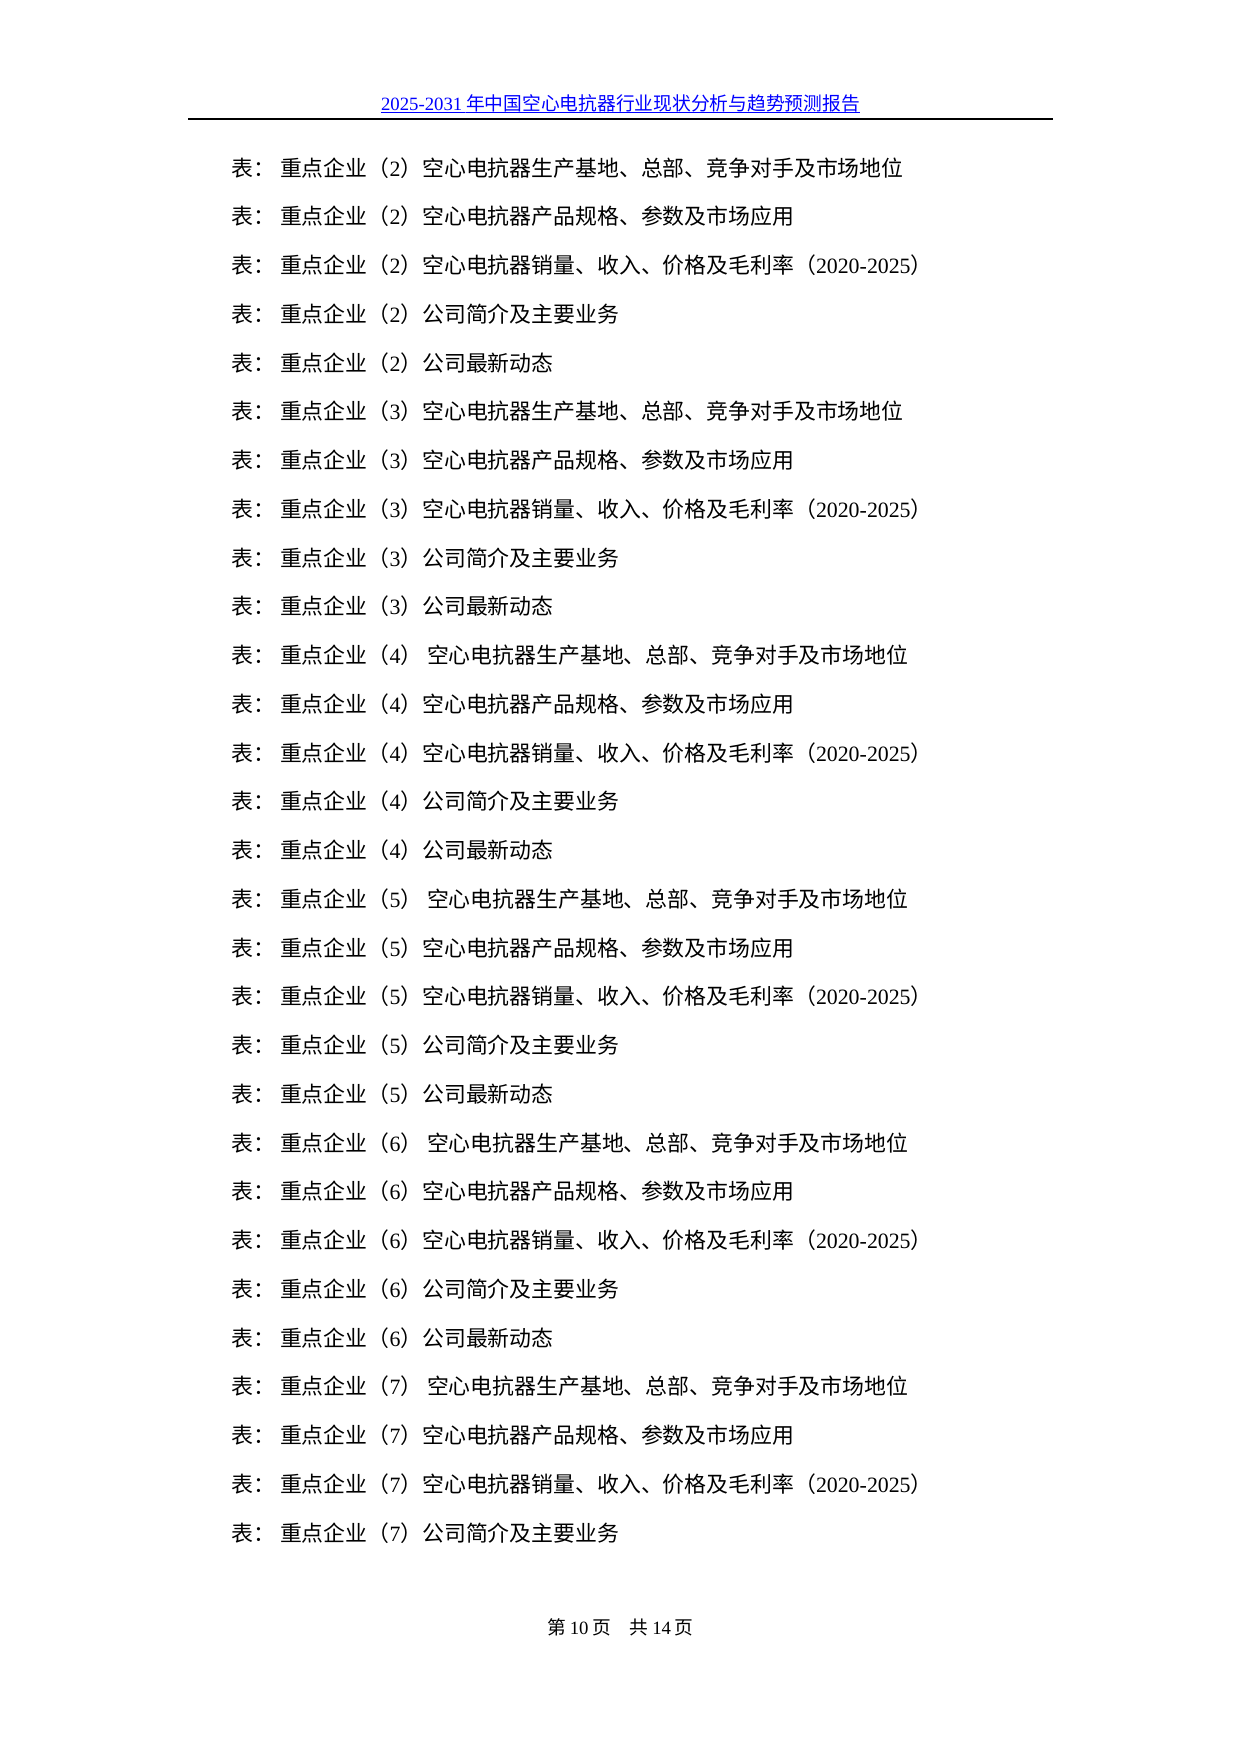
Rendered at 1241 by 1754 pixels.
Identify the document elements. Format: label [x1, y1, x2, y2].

text [187, 150, 1053, 1548]
